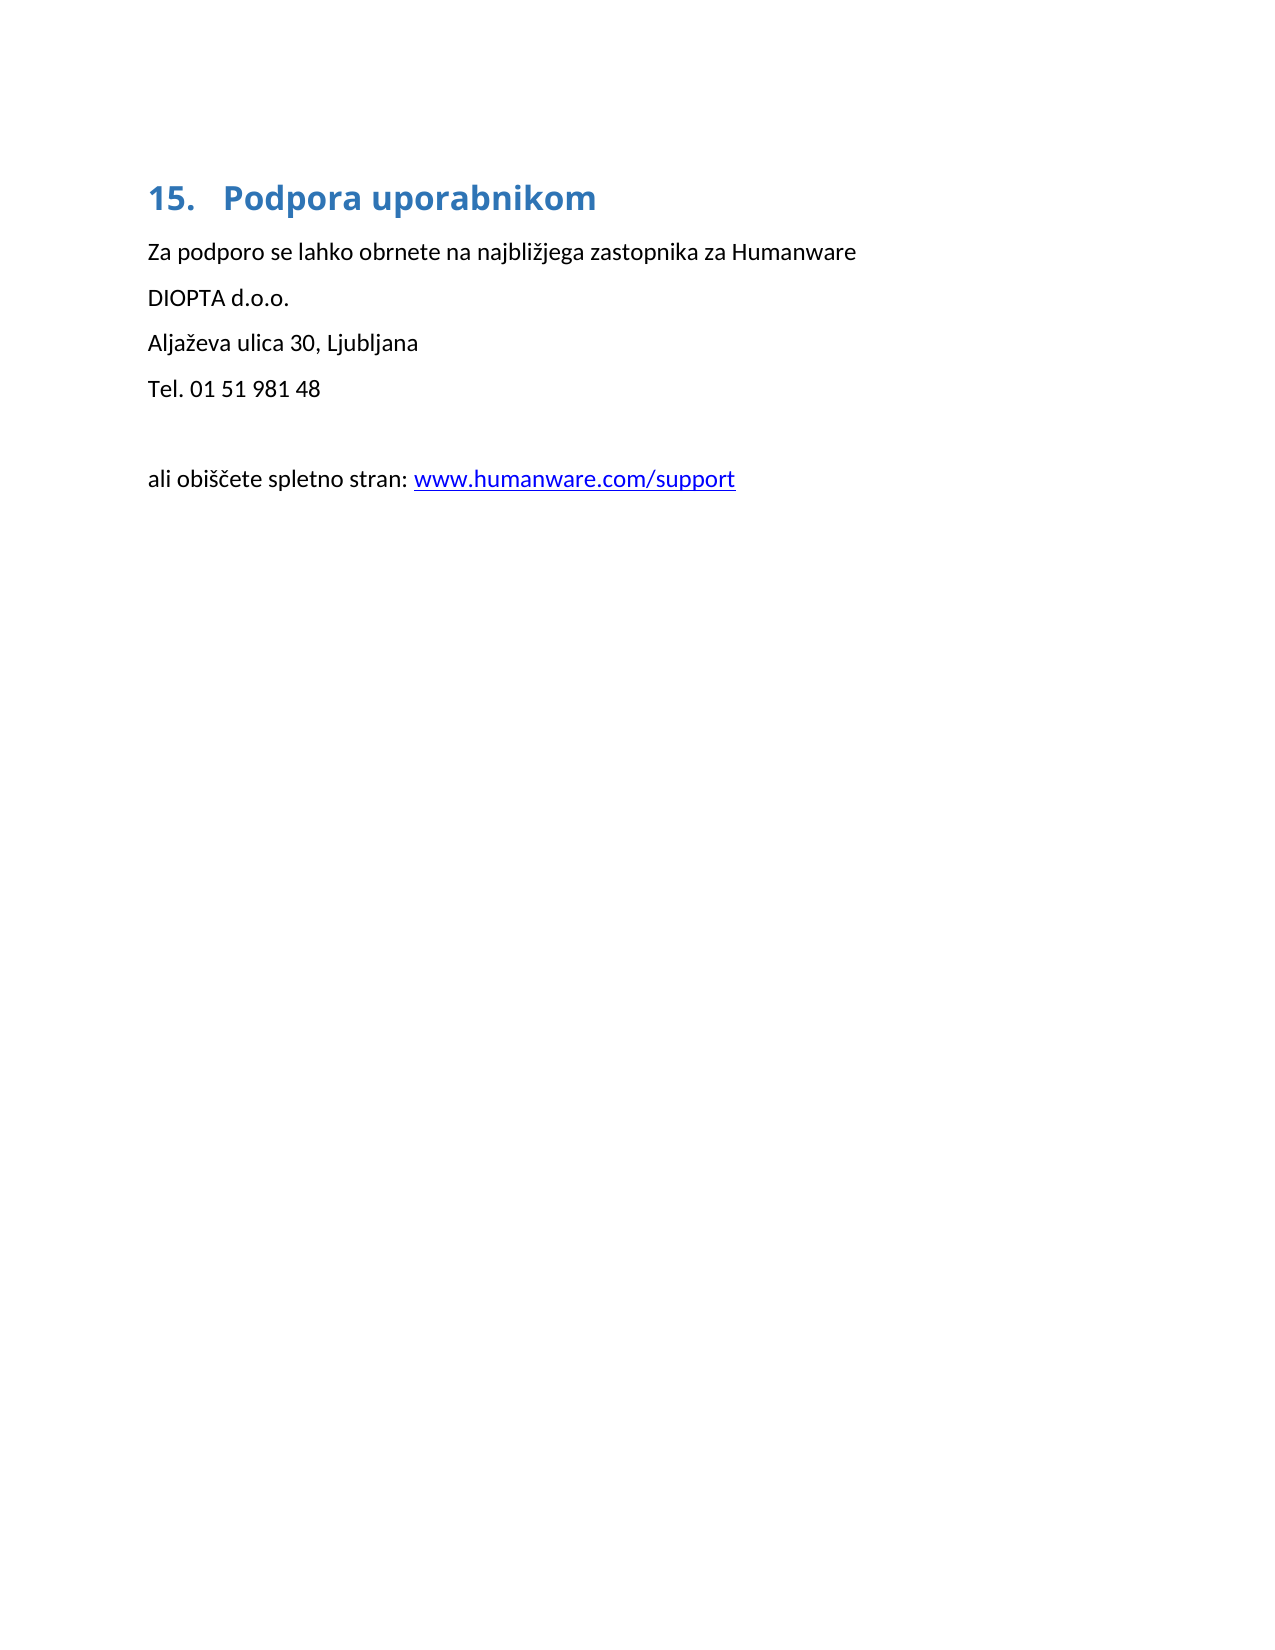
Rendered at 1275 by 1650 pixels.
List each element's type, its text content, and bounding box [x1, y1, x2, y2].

text Aljaževa ulica 30, Ljubljana [148, 327, 1125, 358]
subtitle Podpora uporabnikom [148, 175, 1125, 220]
text Tel. 01 51 981 48 [148, 373, 1125, 403]
text ali obiščete spletno stran: www.humanware.com/support [148, 463, 1125, 494]
text Za podporo se lahko obrnete na najbližjega zastopnika za Humanware [148, 236, 1125, 267]
text DIOPTA d.o.o. [148, 282, 1125, 312]
